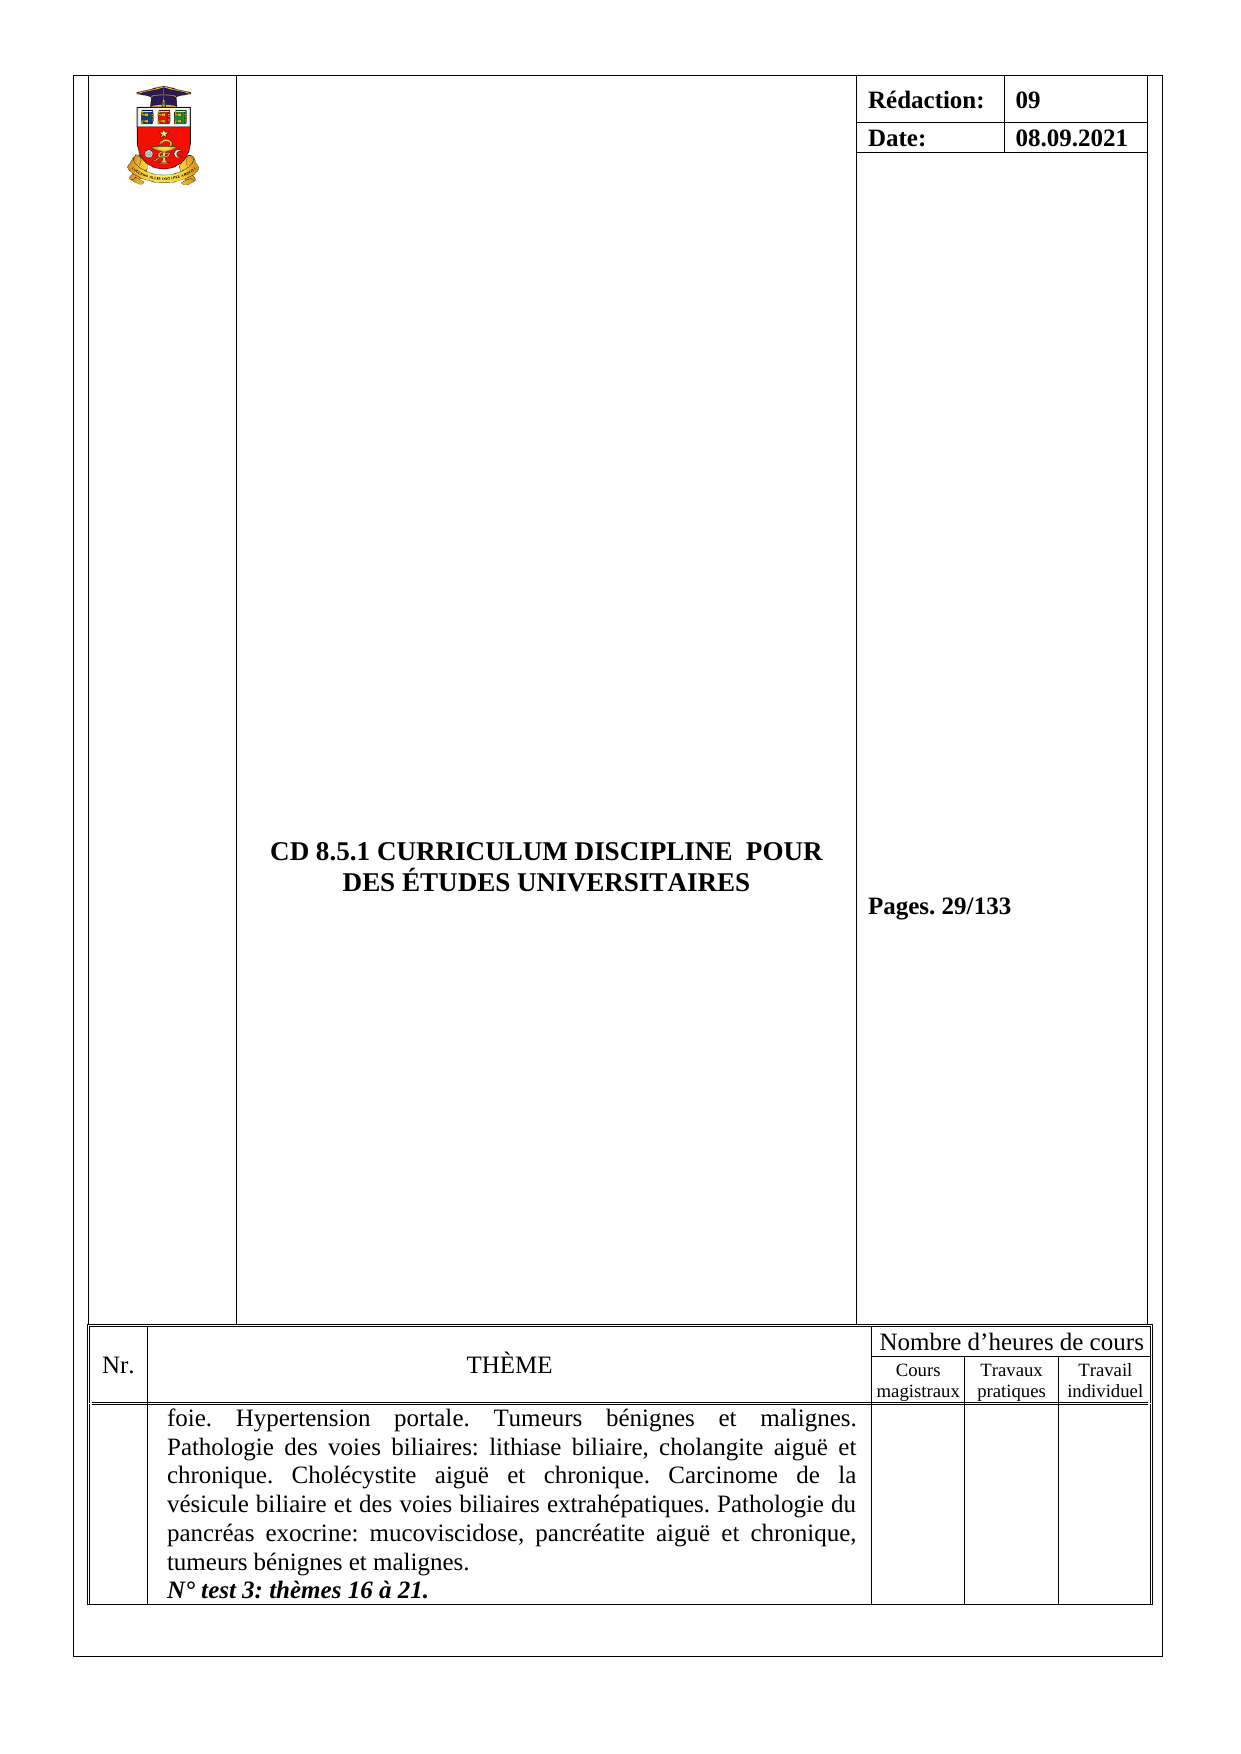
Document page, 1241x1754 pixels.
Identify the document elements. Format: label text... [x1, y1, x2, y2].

table_cell Maladie du foie: ictère et cholestase. Hépatite virale aiguë et chronique. Infections bactériennes, parasitaires et helminthiques. Hépatite auto-immune. Hépatite médicamenteuse et toxique : maladie alcoolique du foie. Stéatose non alcoolique. Erreurs métaboliques génétiques: hémochromatose, maladie de Wilson, déficit en alpha-1-antitrypsine, hépatite néonatale. La cirrhose du foie. Hypertension portale. Tumeurs bénignes et malignes. Pathologie des voies biliaires: lithiase biliaire, cholangite aiguë et chronique. Cholécystite aiguë et chronique. Carcinome de la vésicule biliaire et des voies biliaires extrahépatiques. Pathologie du pancréas exocrine: mucoviscidose, pancréatite aiguë et chronique, tumeurs bénignes et malignes. N° test 3: thèmes 16 à 21. [148, 1405, 871, 1604]
table_cell Travail individuel [1059, 1357, 1150, 1402]
picture [116, 86, 212, 185]
table_cell 3 [965, 1405, 1058, 1604]
table_cell Cours magistraux [872, 1357, 964, 1402]
table_cell 2 [872, 1405, 964, 1604]
table_header ТHÈМE [148, 1327, 871, 1402]
table_cell 21. [90, 1402, 147, 1604]
table_cell Travaux pratiques [965, 1357, 1058, 1402]
table_header Nombre d’heures de cours [872, 1327, 1150, 1356]
table_header Nr. [90, 1327, 147, 1402]
table_cell 3 [1059, 1402, 1150, 1604]
